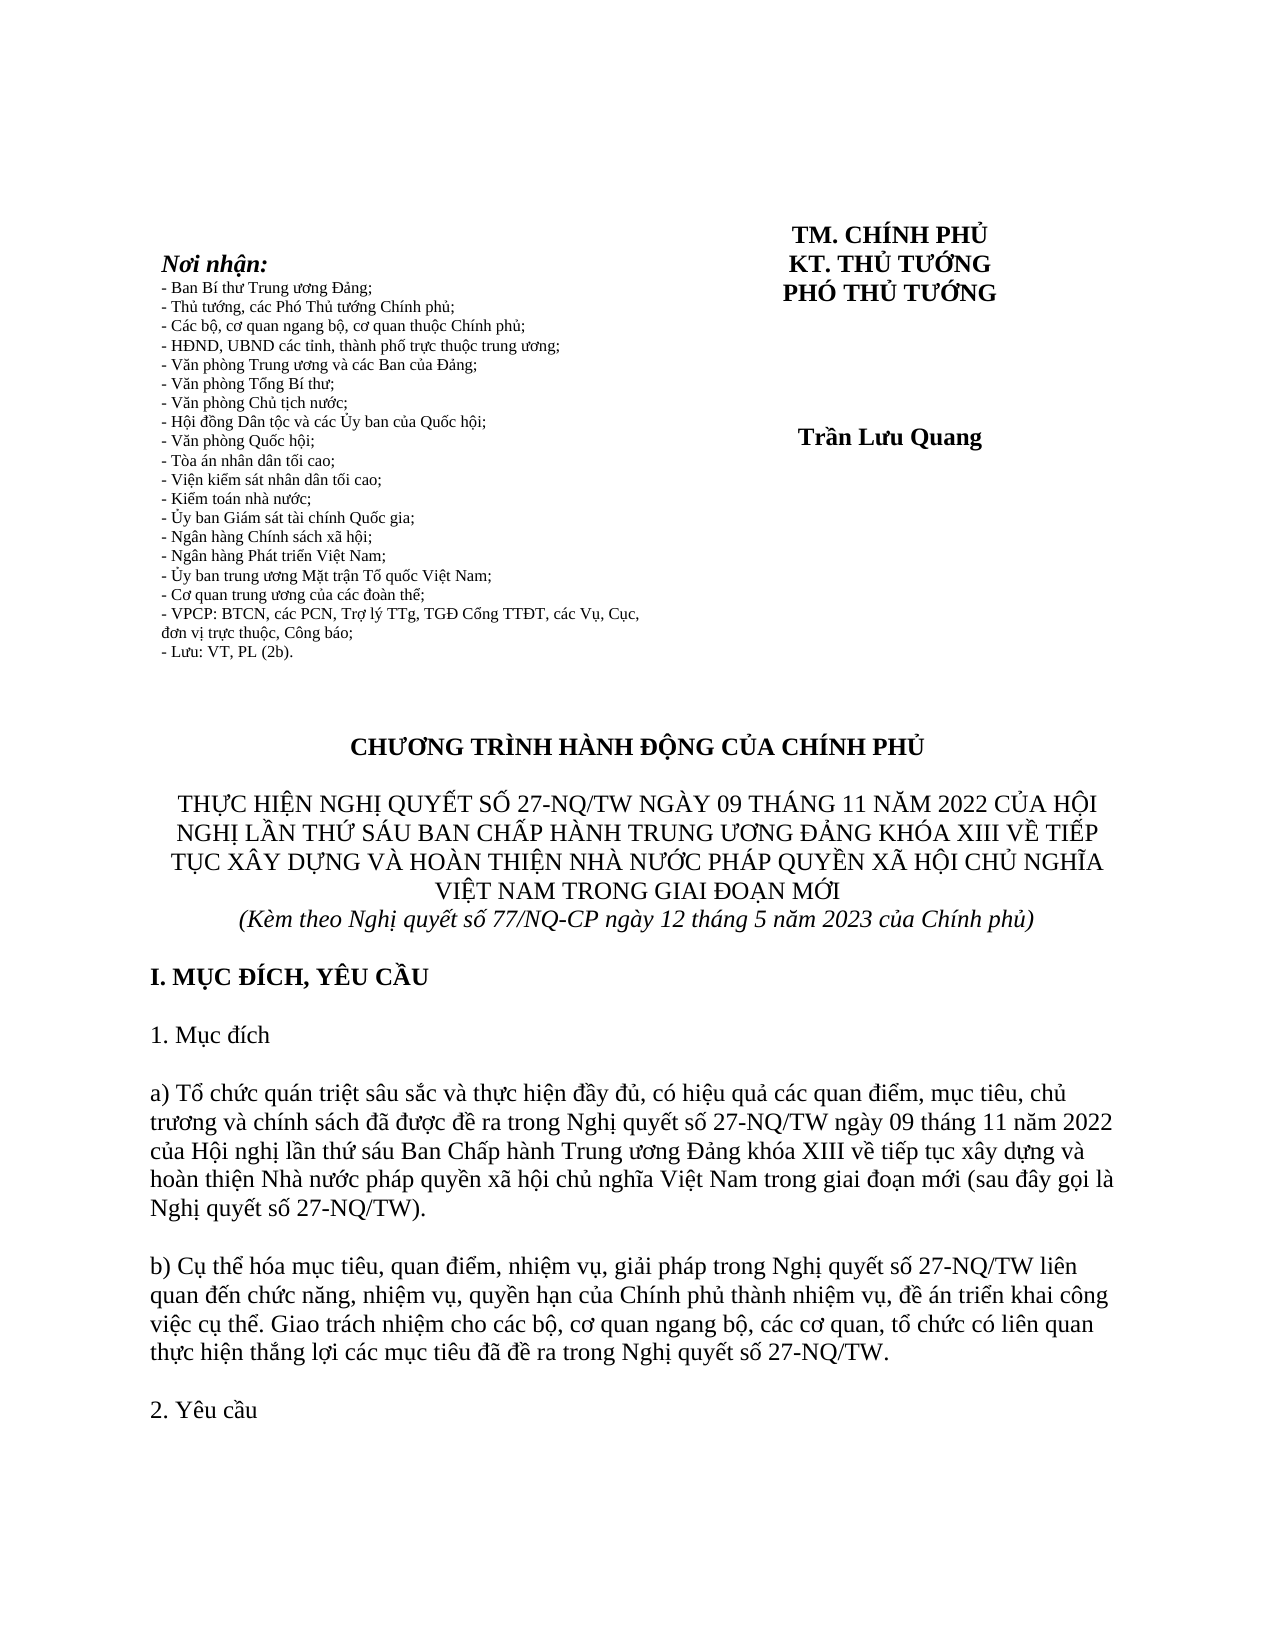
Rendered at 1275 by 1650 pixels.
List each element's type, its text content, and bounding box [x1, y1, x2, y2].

text a) Tổ chức quán triệt sâu sắc và thực hiện đầy đủ, có hiệu quả các quan điểm, mục tiêu, chủ trương và chính sách đã được đề ra trong Nghị quyết số 27-NQ/TW ngày 09 tháng 11 năm 2022 của Hội nghị lần thứ sáu Ban Chấp hành Trung ương Đảng khóa XIII về tiếp tục xây dựng và hoàn thiện Nhà nước pháp quyền xã hội chủ nghĩa Việt Nam trong giai đoạn mới (sau đây gọi là Nghị quyết số 27-NQ/TW). [150, 1078, 1125, 1222]
table_header TM. CHÍNH PHỦ KT. THỦ TƯỚNG PHÓ THỦ TƯỚNG Trần Lưu Quang [655, 208, 1125, 661]
text THỰC HIỆN NGHỊ QUYẾT SỐ 27-NQ/TW NGÀY 09 THÁNG 11 NĂM 2022 CỦA HỘI NGHỊ LẦN THỨ SÁU BAN CHẤP HÀNH TRUNG ƯƠNG ĐẢNG KHÓA XIII VỀ TIẾP TỤC XÂY DỰNG VÀ HOÀN THIỆN NHÀ NƯỚC PHÁP QUYỀN XÃ HỘI CHỦ NGHĨA VIỆT NAM TRONG GIAI ĐOẠN MỚI (Kèm theo Nghị quyết số 77/NQ-CP ngày 12 tháng 5 năm 2023 của Chính phủ) [150, 789, 1125, 933]
text b) Cụ thể hóa mục tiêu, quan điểm, nhiệm vụ, giải pháp trong Nghị quyết số 27-NQ/TW liên quan đến chức năng, nhiệm vụ, quyền hạn của Chính phủ thành nhiệm vụ, đề án triển khai công việc cụ thể. Giao trách nhiệm cho các bộ, cơ quan ngang bộ, các cơ quan, tổ chức có liên quan thực hiện thắng lợi các mục tiêu đã đề ra trong Nghị quyết số 27-NQ/TW. [150, 1251, 1125, 1366]
text I. MỤC ĐÍCH, YÊU CẦU [150, 962, 1125, 991]
table_header Nơi nhận: - Ban Bí thư Trung ương Đảng; - Thủ tướng, các Phó Thủ tướng Chính phủ; - Các bộ, cơ quan ngang bộ, cơ quan thuộc Chính phủ; - HĐND, UBND các tỉnh, thành phố trực thuộc trung ương; - Văn phòng Trung ương và các Ban của Đảng; - Văn phòng Tổng Bí thư; - Văn phòng Chủ tịch nước; - Hội đồng Dân tộc và các Ủy ban của Quốc hội; - Văn phòng Quốc hội; - Tòa án nhân dân tối cao; - Viện kiểm sát nhân dân tối cao; - Kiểm toán nhà nước; - Ủy ban Giám sát tài chính Quốc gia; - Ngân hàng Chính sách xã hội; - Ngân hàng Phát triển Việt Nam; - Ủy ban trung ương Mặt trận Tổ quốc Việt Nam; - Cơ quan trung ương của các đoàn thể; - VPCP: BTCN, các PCN, Trợ lý TTg, TGĐ Cổng TTĐT, các Vụ, Cục, đơn vị trực thuộc, Công báo; - Lưu: VT, PL (2b). [150, 208, 655, 661]
text CHƯƠNG TRÌNH HÀNH ĐỘNG CỦA CHÍNH PHỦ [150, 732, 1125, 760]
text 2. Yêu cầu [150, 1395, 1125, 1424]
text 1. Mục đích [150, 1020, 1125, 1049]
